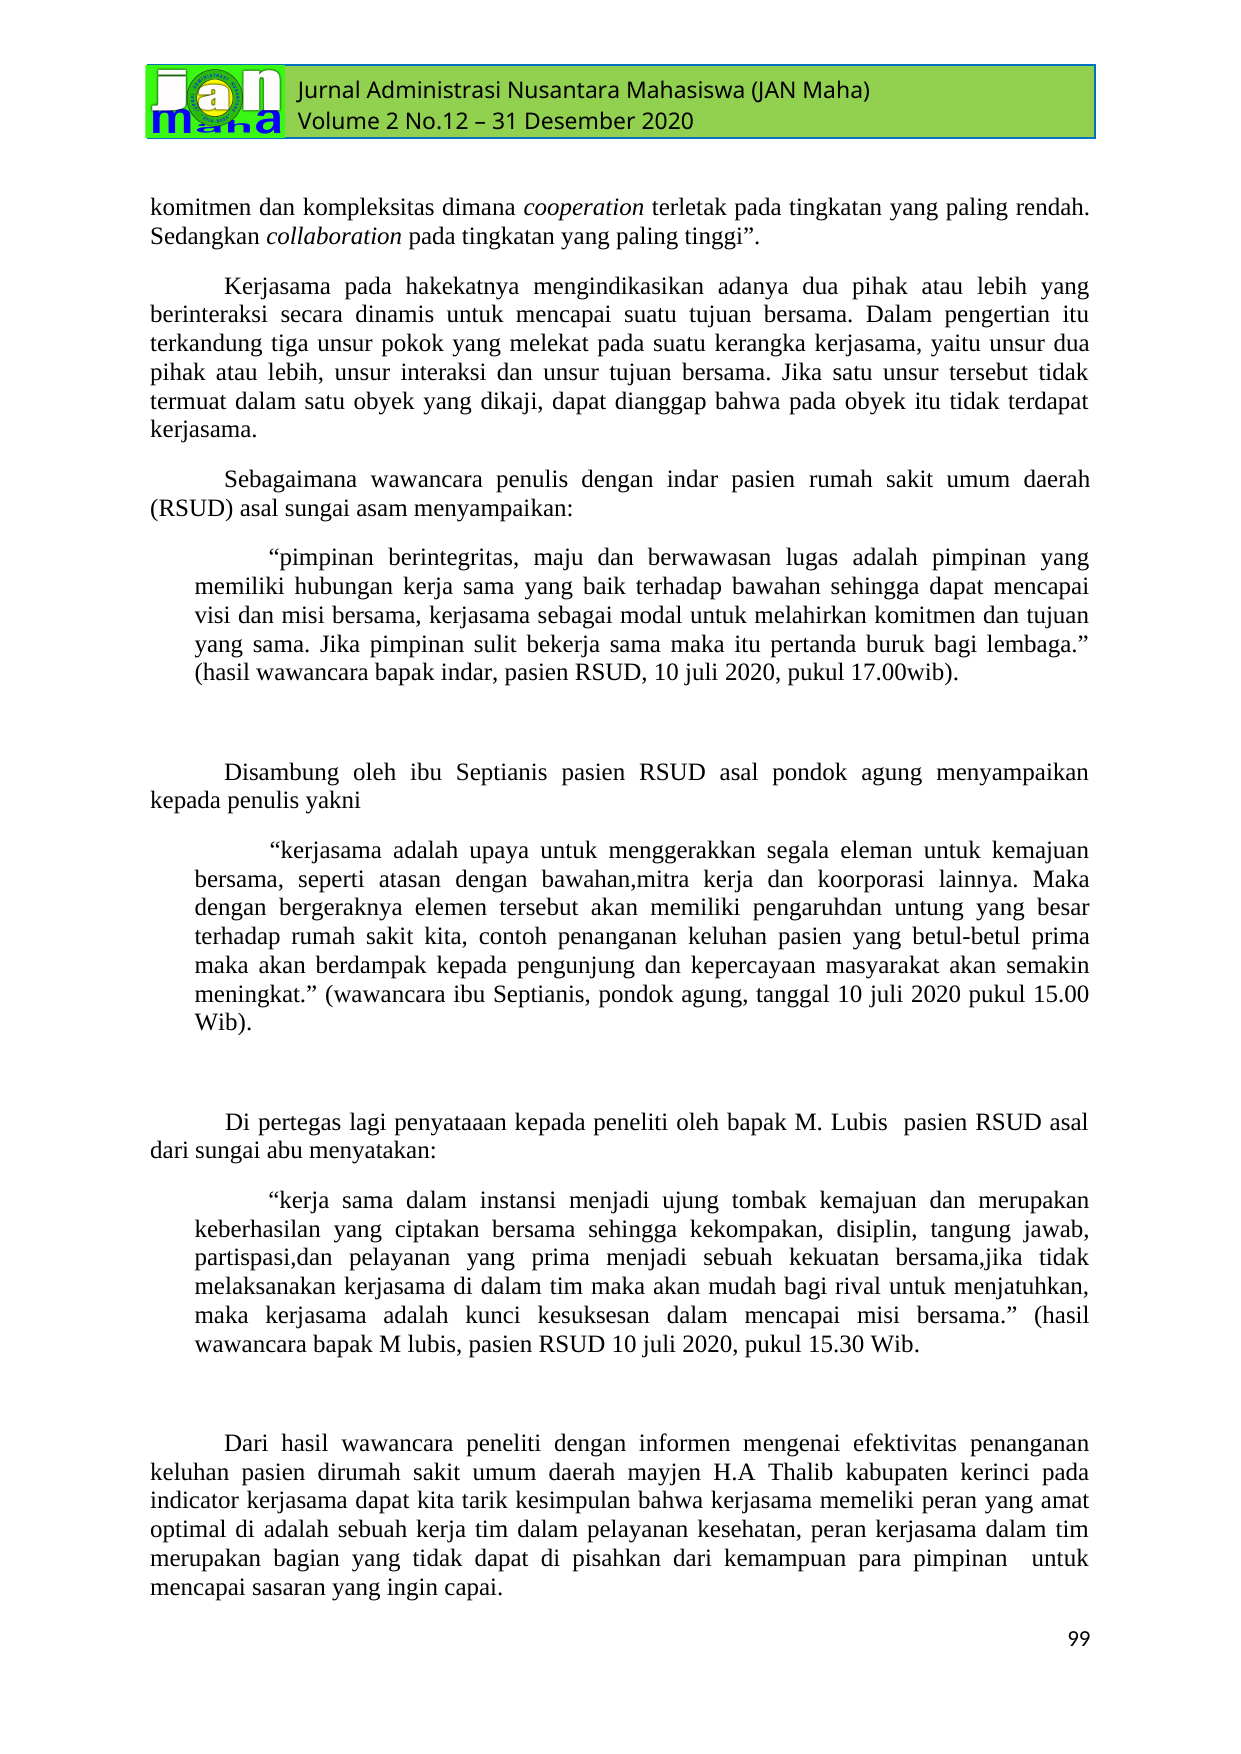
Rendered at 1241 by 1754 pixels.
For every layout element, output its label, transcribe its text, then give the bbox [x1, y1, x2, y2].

text Dari hasil wawancara peneliti dengan informen mengenai efektivitas penanganan keluhan pasien dirumah sakit umum daerah mayjen H.A Thalib kabupaten kerinci pada indicator kerjasama dapat kita tarik kesimpulan bahwa kerjasama memeliki peran yang amat optimal di adalah sebuah kerja tim dalam pelayanan kesehatan, peran kerjasama dalam tim merupakan bagian yang tidak dapat di pisahkan dari kemampuan para pimpinan untuk mencapai sasaran yang ingin capai. [150, 1428, 1090, 1600]
picture [145, 65, 285, 138]
text Disambung oleh ibu Septianis pasien RSUD asal pondok agung menyampaikan kepada penulis yakni [150, 757, 1090, 814]
text Di pertegas lagi penyataaan kepada peneliti oleh bapak M. Lubis pasien RSUD asal dari sungai abu menyatakan: [150, 1107, 1090, 1164]
text “kerjasama adalah upaya untuk menggerakkan segala eleman untuk kemajuan bersama, seperti atasan dengan bawahan,mitra kerja dan koorporasi lainnya. Maka dengan bergeraknya elemen tersebut akan memiliki pengaruhdan untung yang besar terhadap rumah sakit kita, contoh penanganan keluhan pasien yang betul-betul prima maka akan berdampak kepada pengunjung dan kepercayaan masyarakat akan semakin meningkat.” (wawancara ibu Septianis, pondok agung, tanggal 10 juli 2020 pukul 15.00 Wib). [194, 835, 1090, 1036]
text “pimpinan berintegritas, maju dan berwawasan lugas adalah pimpinan yang memiliki hubungan kerja sama yang baik terhadap bawahan sehingga dapat mencapai visi dan misi bersama, kerjasama sebagai modal untuk melahirkan komitmen dan tujuan yang sama. Jika pimpinan sulit bekerja sama maka itu pertanda buruk bagi lembaga.” (hasil wawancara bapak indar, pasien RSUD, 10 juli 2020, pukul 17.00wib). [194, 542, 1090, 686]
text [150, 192, 1090, 250]
text Kerjasama pada hakekatnya mengindikasikan adanya dua pihak atau lebih yang berinteraksi secara dinamis untuk mencapai suatu tujuan bersama. Dalam pengertian itu terkandung tiga unsur pokok yang melekat pada suatu kerangka kerjasama, yaitu unsur dua pihak atau lebih, unsur interaksi dan unsur tujuan bersama. Jika satu unsur tersebut tidak termuat dalam satu obyek yang dikaji, dapat dianggap bahwa pada obyek itu tidak terdapat kerjasama. [150, 271, 1090, 443]
text Sebagaimana wawancara penulis dengan indar pasien rumah sakit umum daerah (RSUD) asal sungai asam menyampaikan: [150, 464, 1090, 522]
text “kerja sama dalam instansi menjadi ujung tombak kemajuan dan merupakan keberhasilan yang ciptakan bersama sehingga kekompakan, disiplin, tangung jawab, partispasi,dan pelayanan yang prima menjadi sebuah kekuatan bersama,jika tidak melaksanakan kerjasama di dalam tim maka akan mudah bagi rival untuk menjatuhkan, maka kerjasama adalah kunci kesuksesan dalam mencapai misi bersama.” (hasil wawancara bapak M lubis, pasien RSUD 10 juli 2020, pukul 15.30 Wib. [194, 1185, 1090, 1357]
